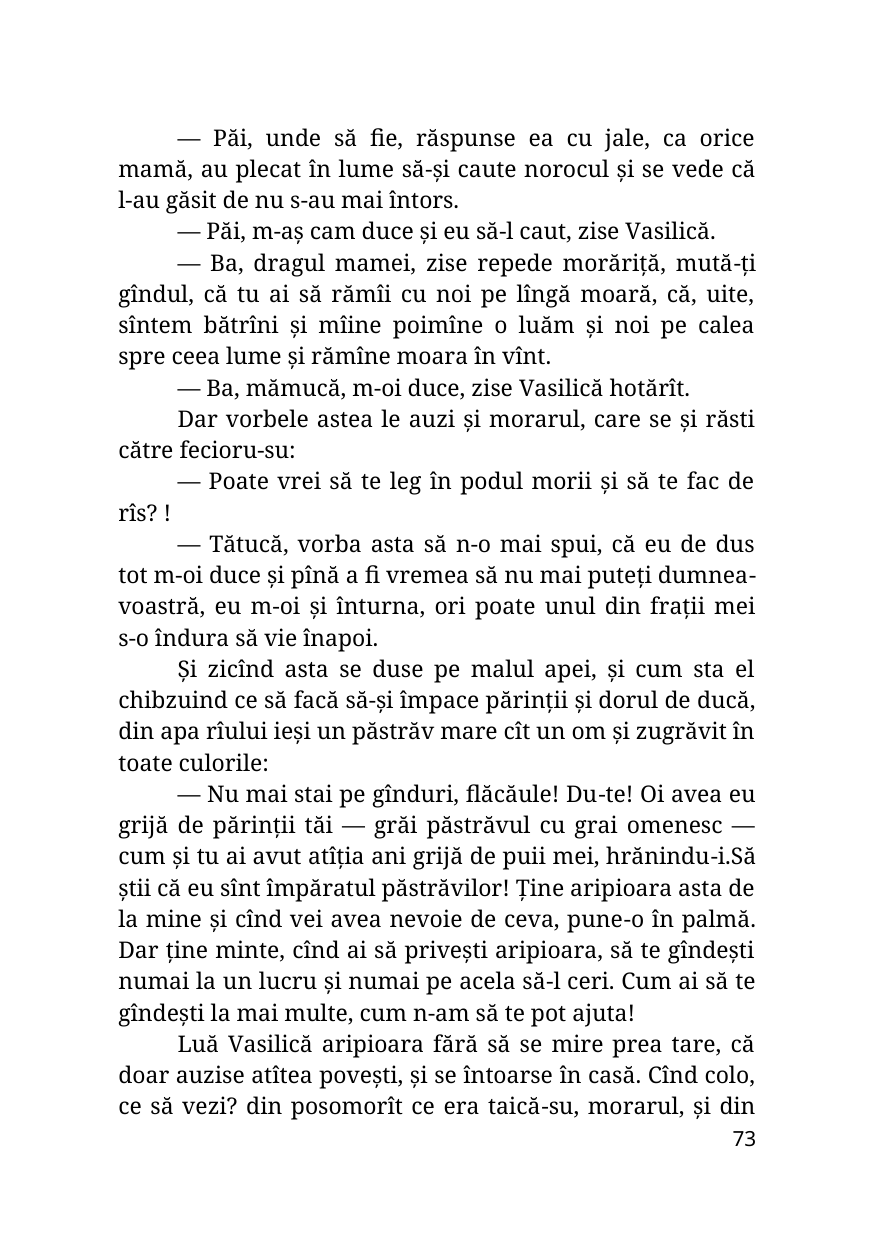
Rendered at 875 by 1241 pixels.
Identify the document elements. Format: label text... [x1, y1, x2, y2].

text — Ba, mămucă, m-oi duce, zise Vasilică hotărît. [118, 372, 756, 403]
text — Nu mai stai pe gînduri, flăcăule! Du-te! Oi avea eu grijă de părinţii tăi — grăi păstrăvul cu grai omenesc — cum şi tu ai avut atîţia ani grijă de puii mei, hrănindu-i.Să ştii că eu sînt împăratul păstrăvilor! Ţine aripioara asta de la mine şi cînd vei avea nevoie de ceva, pune-o în palmă. Dar ţine minte, cînd ai să priveşti aripioara, să te gîndeşti numai la un lucru şi numai pe acela să-l ceri. Cum ai să te gîndeşti la mai multe, cum n-am să te pot ajuta! [118, 778, 756, 1028]
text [118, 1028, 756, 1122]
text Şi zicînd asta se duse pe malul apei, şi cum sta el chibzuind ce să facă să-şi împace părinţii şi dorul de ducă, din apa rîului ieşi un păstrăv mare cît un om şi zugrăvit în toate culorile: [118, 653, 756, 778]
text — Păi, unde să fie, răspunse ea cu jale, ca orice mamă, au plecat în lume să-şi caute norocul şi se vede că l-au găsit de nu s-au mai întors. [118, 122, 756, 215]
text — Păi, m-aş cam duce şi eu să-l caut, zise Vasilică. [118, 215, 756, 247]
text Dar vorbele astea le auzi şi morarul, care se şi răsti către fecioru-su: [118, 403, 756, 465]
text — Tătucă, vorba asta să n-o mai spui, că eu de dus tot m-oi duce şi pînă a fi vremea să nu mai puteţi dumneavoastră, eu m-oi şi înturna, ori poate unul din fraţii mei s-o îndura să vie înapoi. [118, 528, 756, 653]
text — Poate vrei să te leg în podul morii şi să te fac de rîs? ! [118, 465, 756, 528]
text — Ba, dragul mamei, zise repede morăriţă, mută-ţi gîndul, că tu ai să rămîi cu noi pe lîngă moară, că, uite, sîntem bătrîni şi mîine poimîne o luăm şi noi pe calea spre ceea lume şi rămîne moara în vînt. [118, 247, 756, 372]
